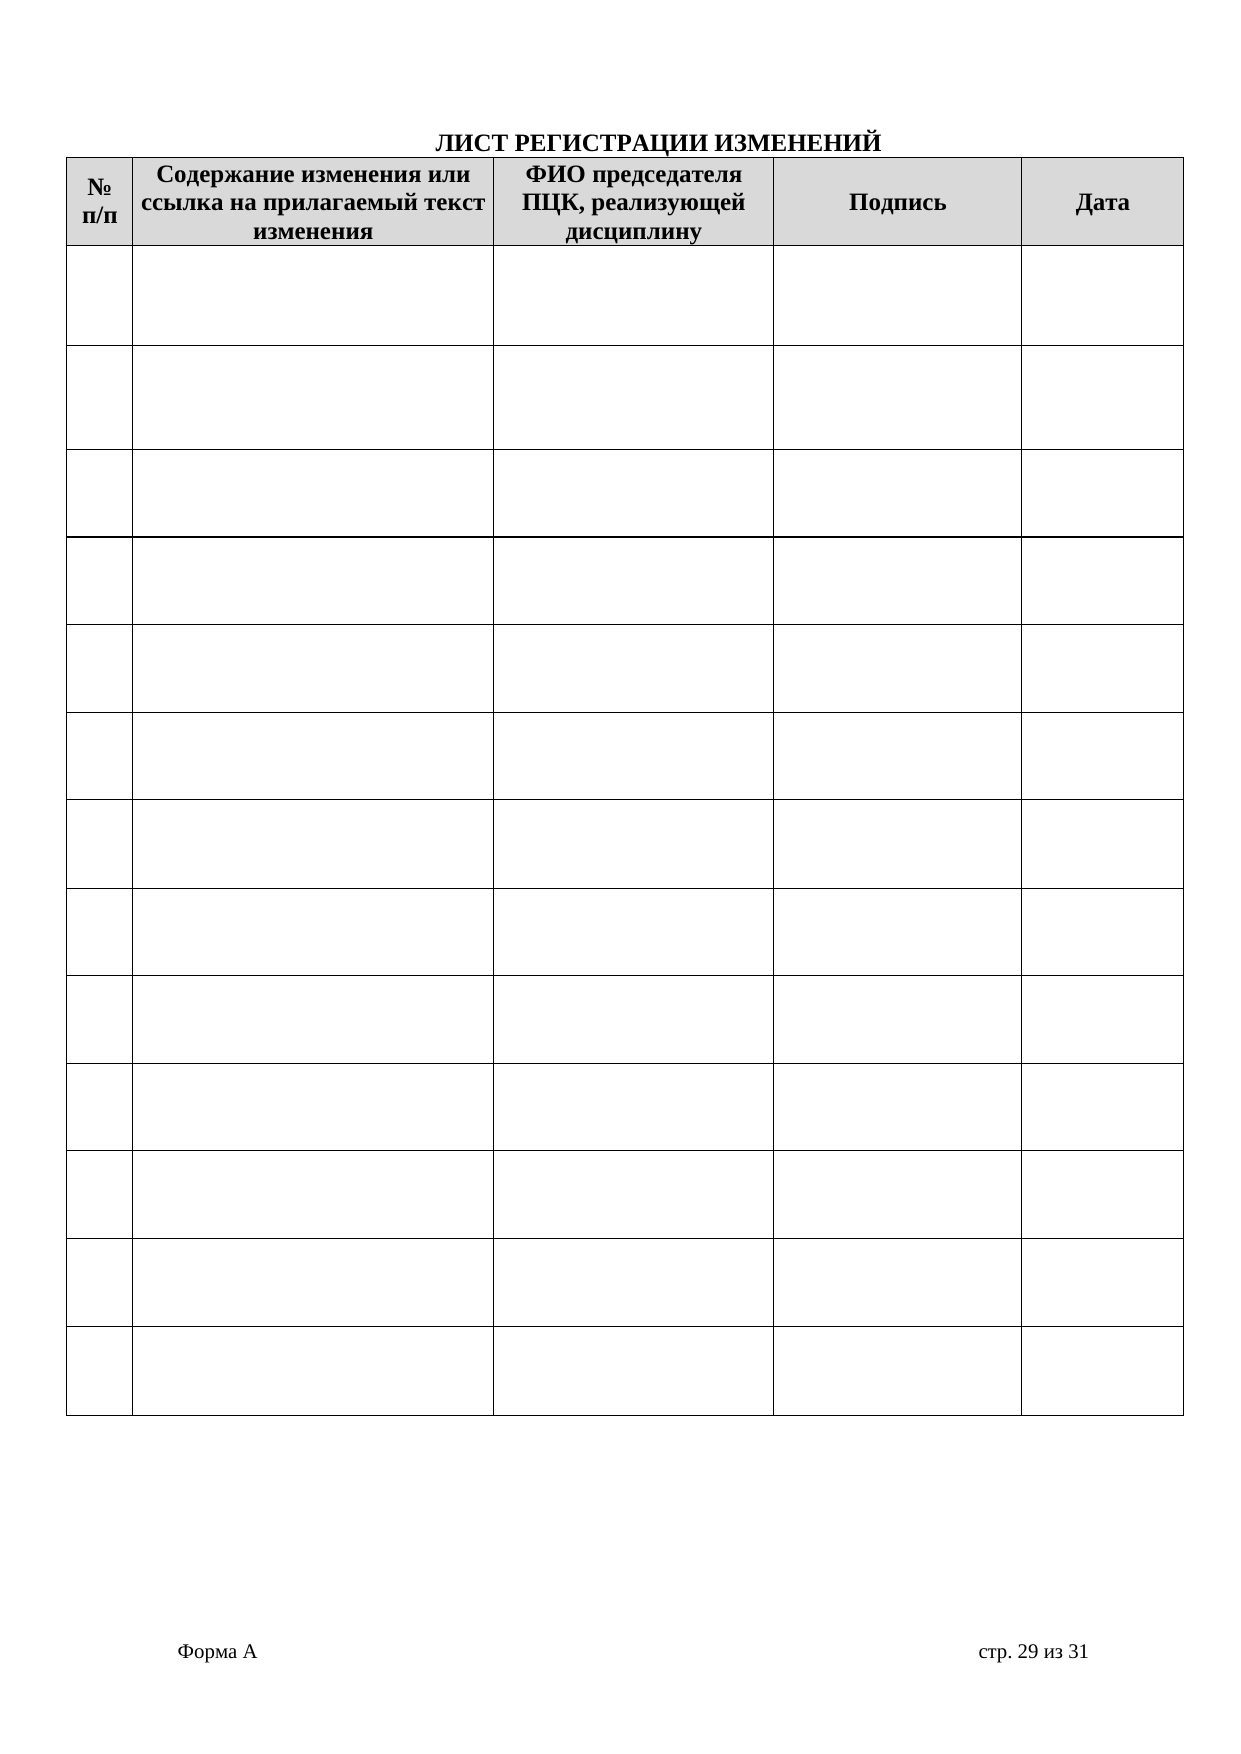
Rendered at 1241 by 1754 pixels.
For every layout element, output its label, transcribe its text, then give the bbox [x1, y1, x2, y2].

table_cell [494, 1239, 773, 1326]
table_cell [67, 538, 132, 624]
table_cell [1022, 246, 1183, 345]
table_header ФИО председателя ПЦК, реализующей дисциплину [494, 158, 773, 245]
table_cell [774, 889, 1021, 975]
table_header Содержание изменения или ссылка на прилагаемый текст изменения [133, 158, 493, 245]
table_cell [133, 450, 493, 536]
table_cell [67, 800, 132, 887]
table_cell [1022, 1064, 1183, 1150]
table_cell [494, 889, 773, 975]
table_cell [133, 346, 493, 449]
table_cell [67, 1239, 132, 1326]
table_cell [133, 976, 493, 1063]
table_cell [494, 346, 773, 449]
table_cell [494, 1151, 773, 1238]
table_cell [67, 713, 132, 799]
table_cell [133, 246, 493, 345]
table_cell [494, 625, 773, 712]
table_cell [133, 889, 493, 975]
table_cell [774, 1239, 1021, 1326]
table_cell [1022, 450, 1183, 536]
table_cell [494, 538, 773, 624]
table_cell [1022, 538, 1183, 624]
table_cell [67, 889, 132, 975]
table_cell [494, 800, 773, 887]
table_cell [1022, 1327, 1183, 1414]
table_header Дата [1022, 158, 1183, 245]
table_cell [67, 976, 132, 1063]
table_cell [774, 450, 1021, 536]
table_cell [67, 346, 132, 449]
table_cell [494, 976, 773, 1063]
table_cell [774, 625, 1021, 712]
table_header Подпись [774, 158, 1021, 245]
table_cell [1022, 800, 1183, 887]
table_header № п/п [67, 158, 132, 245]
table_cell [1022, 1239, 1183, 1326]
table_cell [774, 538, 1021, 624]
table_cell [1022, 889, 1183, 975]
text ЛИСТ РЕГИСТРАЦИИ ИЗМЕНЕНИЙ [435, 128, 1184, 157]
table_cell [494, 713, 773, 799]
table_cell [133, 713, 493, 799]
table_cell [494, 246, 773, 345]
table_cell [774, 713, 1021, 799]
table_cell [1022, 346, 1183, 449]
table_cell [1022, 625, 1183, 712]
table_cell [133, 1327, 493, 1414]
table_cell [494, 1064, 773, 1150]
table_cell [67, 246, 132, 345]
table_cell [1022, 713, 1183, 799]
table_cell [133, 1064, 493, 1150]
table_cell [67, 1151, 132, 1238]
table_cell [133, 1151, 493, 1238]
table_cell [133, 538, 493, 624]
table_cell [67, 450, 132, 536]
table_cell [1022, 1151, 1183, 1238]
table_cell [67, 1064, 132, 1150]
table_cell [774, 976, 1021, 1063]
table_cell [67, 1327, 132, 1414]
table_cell [774, 346, 1021, 449]
table_cell [494, 1327, 773, 1414]
table_cell [133, 1239, 493, 1326]
table_cell [774, 800, 1021, 887]
table_cell [133, 625, 493, 712]
table_cell [774, 1064, 1021, 1150]
table_cell [774, 246, 1021, 345]
table_cell [1022, 976, 1183, 1063]
table_cell [67, 625, 132, 712]
table_cell [774, 1151, 1021, 1238]
table_cell [133, 800, 493, 887]
table_cell [494, 450, 773, 536]
table_cell [774, 1327, 1021, 1414]
